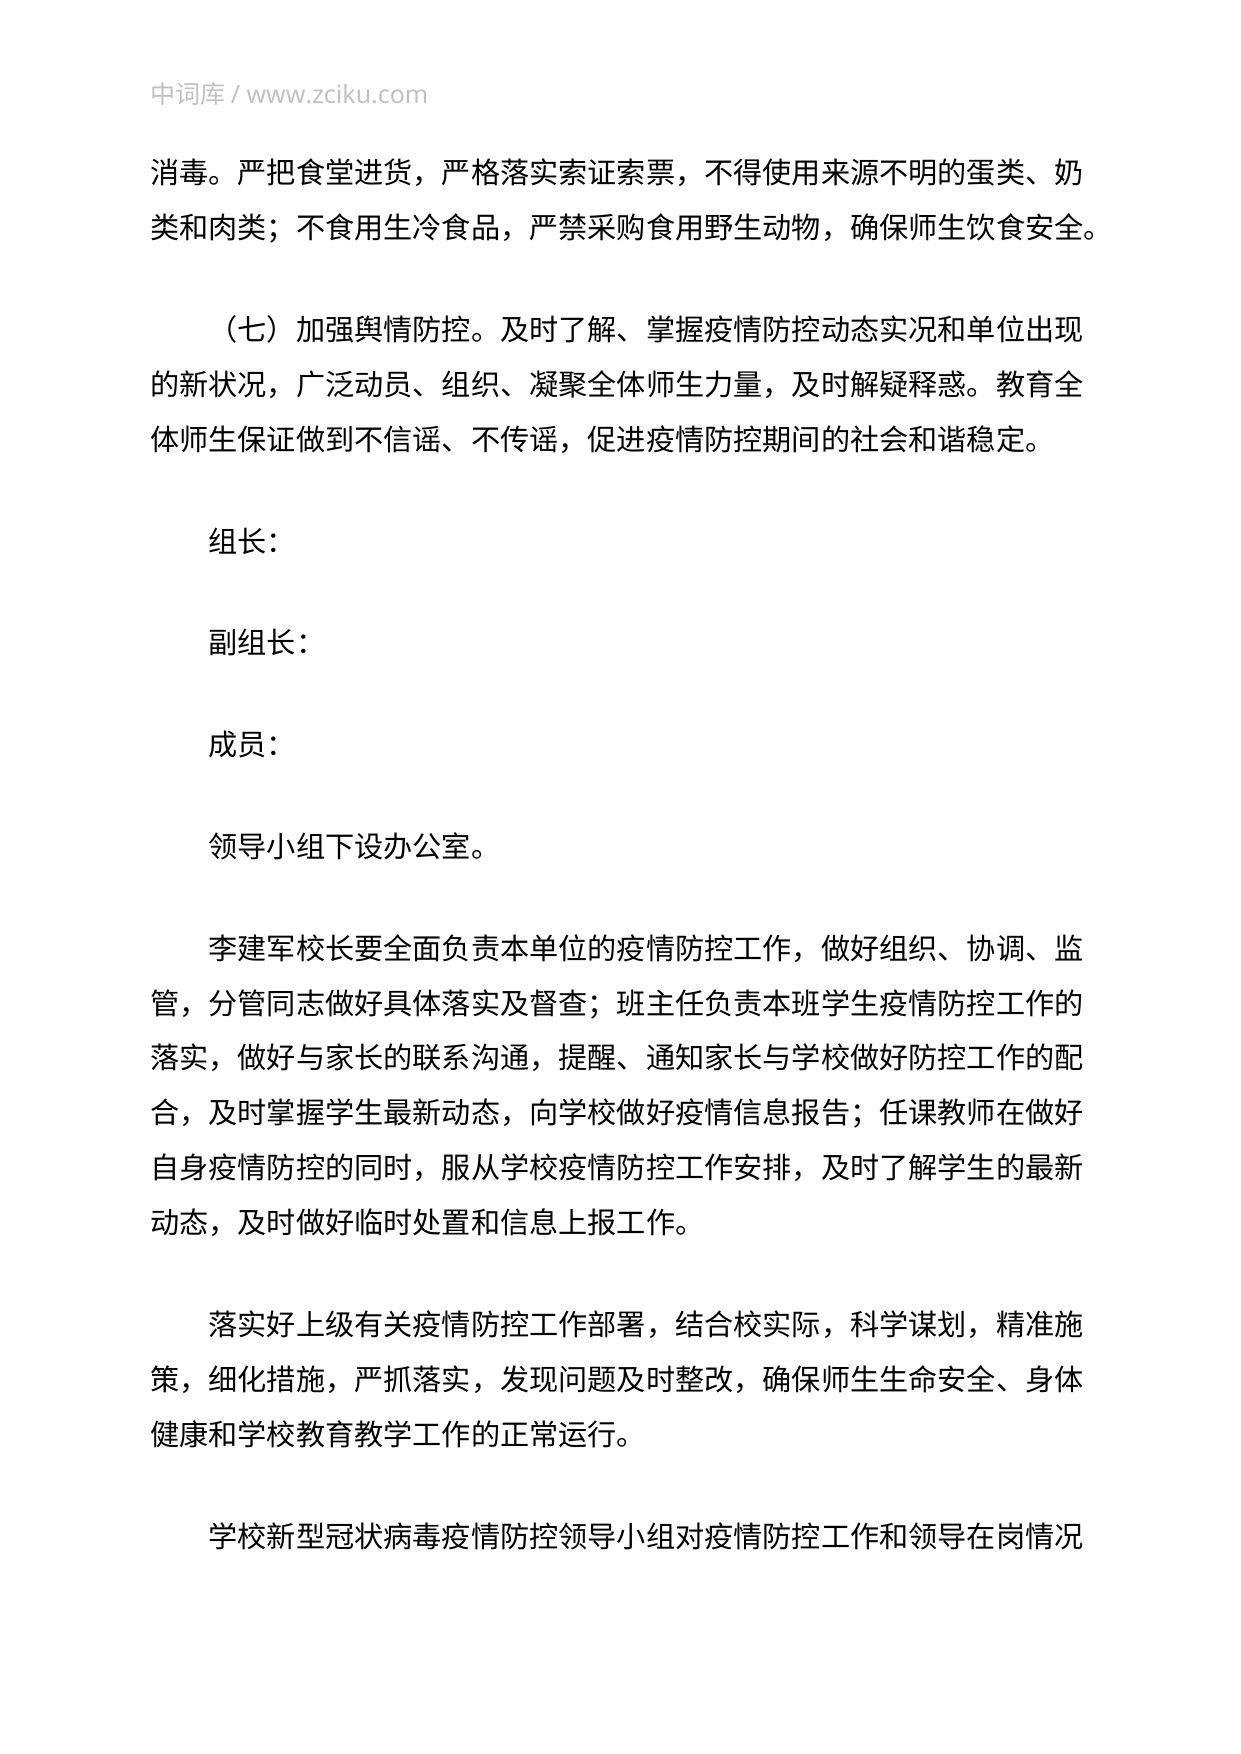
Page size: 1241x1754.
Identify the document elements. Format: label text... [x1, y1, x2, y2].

text （七）加强舆情防控。及时了解、掌握疫情防控动态实况和单位出现的新状况，广泛动员、组织、凝聚全体师生力量，及时解疑释惑。教育全体师生保证做到不信谣、不传谣，促进疫情防控期间的社会和谐稳定。 [150, 307, 1090, 459]
text 落实好上级有关疫情防控工作部署，结合校实际，科学谋划，精准施策，细化措施，严抓落实，发现问题及时整改，确保师生生命安全、身体健康和学校教育教学工作的正常运行。 [150, 1302, 1090, 1454]
text 领导小组下设办公室。 [150, 823, 1090, 866]
text 成员： [150, 722, 1090, 764]
text 副组长： [150, 620, 1090, 662]
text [150, 1513, 1090, 1555]
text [150, 150, 1090, 247]
text 组长： [150, 518, 1090, 561]
text 李建军校长要全面负责本单位的疫情防控工作，做好组织、协调、监管，分管同志做好具体落实及督查；班主任负责本班学生疫情防控工作的落实，做好与家长的联系沟通，提醒、通知家长与学校做好防控工作的配合，及时掌握学生最新动态，向学校做好疫情信息报告；任课教师在做好自身疫情防控的同时，服从学校疫情防控工作安排，及时了解学生的最新动态，及时做好临时处置和信息上报工作。 [150, 925, 1090, 1242]
